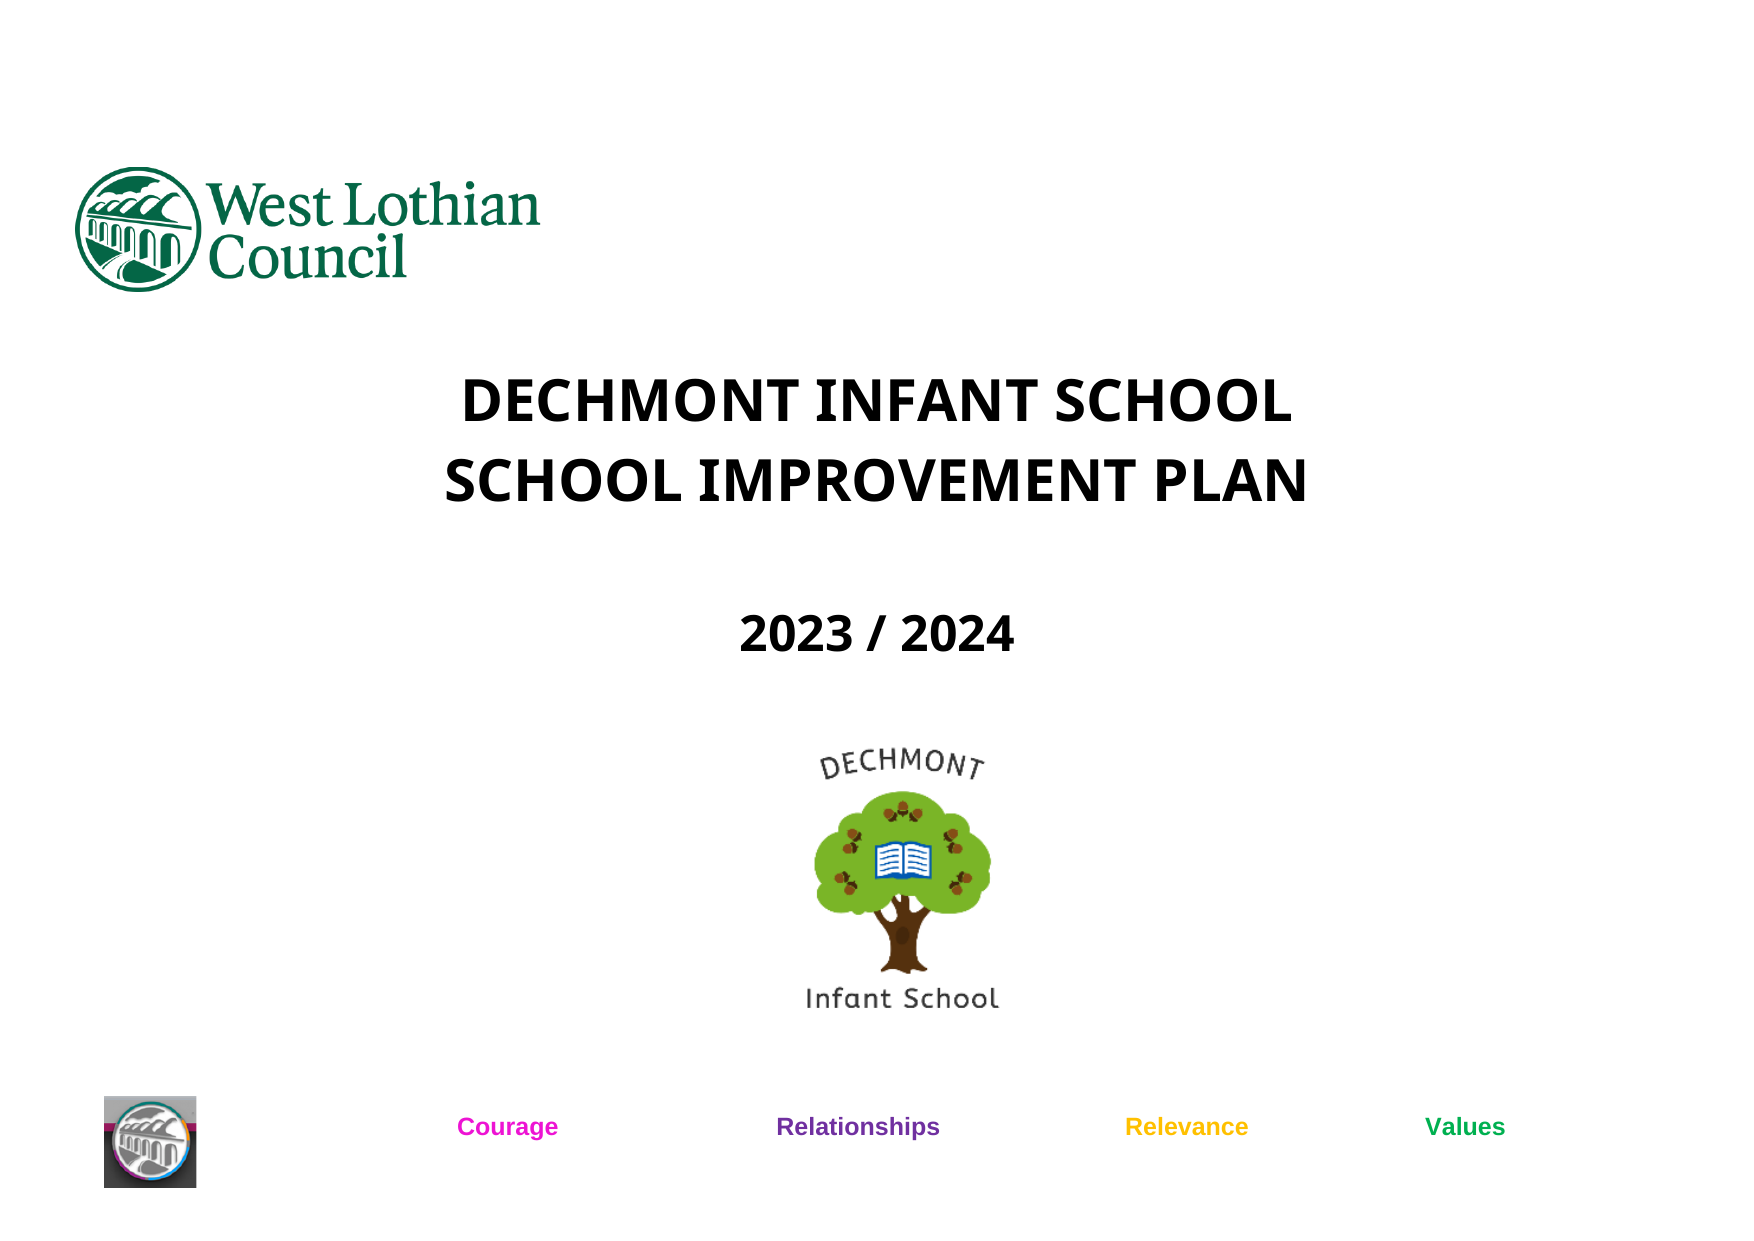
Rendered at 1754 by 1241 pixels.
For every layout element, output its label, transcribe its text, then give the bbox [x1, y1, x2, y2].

picture [104, 1096, 197, 1188]
text 2023 / 2024 [75, 598, 1679, 666]
picture [778, 724, 1028, 1041]
picture [75, 167, 541, 292]
text SCHOOL IMPROVEMENT PLAN [75, 439, 1679, 518]
text DECHMONT INFANT SCHOOL [75, 359, 1679, 439]
